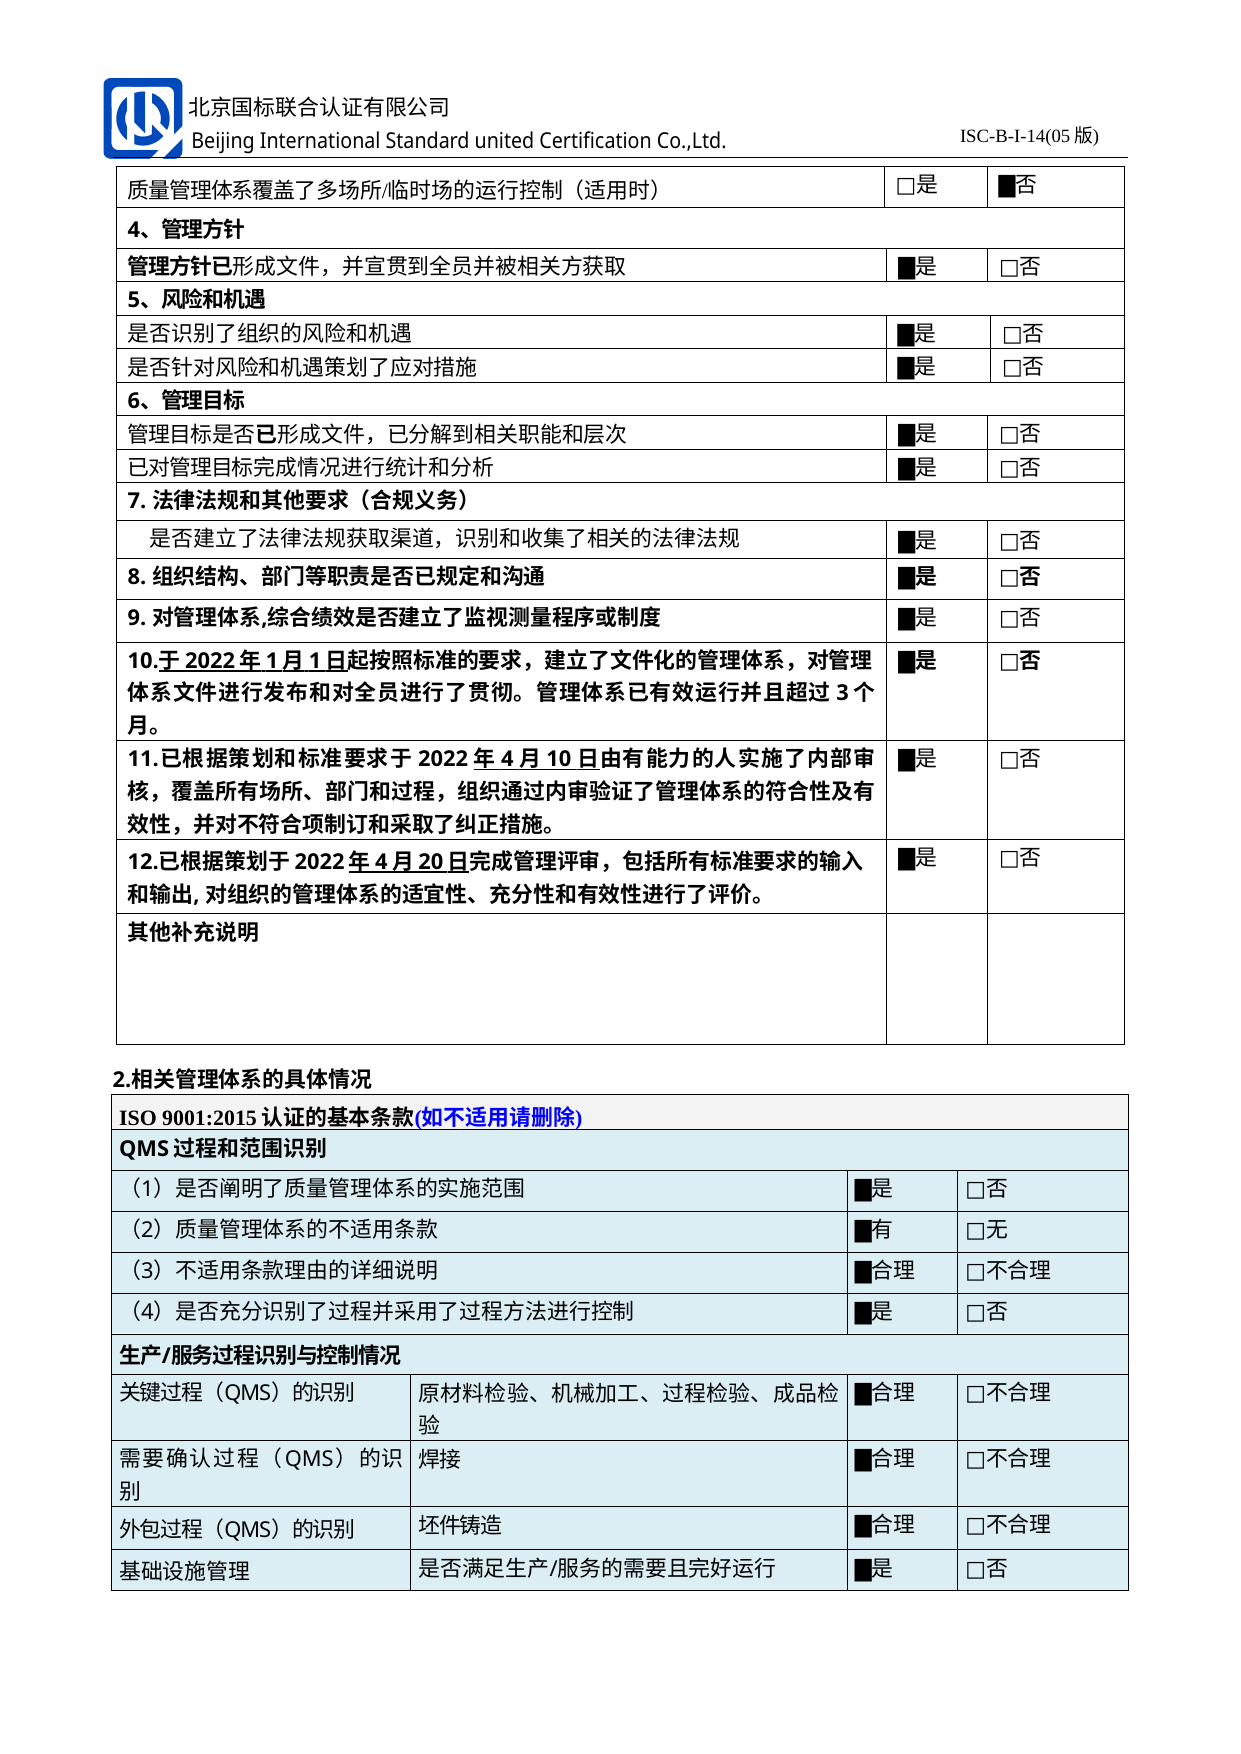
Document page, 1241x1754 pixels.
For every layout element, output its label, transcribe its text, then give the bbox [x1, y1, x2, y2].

table_cell □否 [988, 559, 1124, 599]
table_cell □否 [958, 1550, 1128, 1590]
table_cell ▇是 [848, 1171, 957, 1211]
table_cell □是 [885, 167, 987, 207]
table_cell ▇是 [887, 741, 987, 839]
table_cell 是否满足生产/服务的需要且完好运行 [411, 1550, 847, 1590]
table_cell 已对管理目标完成情况进行统计和分析 [117, 450, 886, 482]
picture [103, 78, 183, 159]
table_cell ▇合理 [848, 1375, 957, 1440]
table_cell □否 [988, 600, 1124, 642]
table_cell □否 [991, 316, 1124, 348]
table_cell □否 [988, 450, 1124, 482]
table_cell 管理方针已形成文件，并宣贯到全员并被相关方获取 [117, 249, 886, 281]
table_cell ▇是 [887, 416, 987, 449]
table_cell 焊接 [411, 1441, 847, 1506]
table_cell 原材料检验、机械加工、过程检验、成品检验 [411, 1375, 847, 1440]
table_cell 7. 法律法规和其他要求（合规义务） [117, 483, 1124, 520]
table_cell □否 [988, 249, 1124, 281]
table_cell □无 [958, 1212, 1128, 1252]
table_cell ▇是 [887, 349, 990, 382]
text 2.相关管理体系的具体情况 [112, 1061, 1128, 1094]
table_cell QMS过程和范围识别 [112, 1130, 1128, 1170]
table_cell ▇否 [988, 167, 1124, 207]
table_cell 外包过程（QMS）的识别 [112, 1507, 410, 1549]
table_cell 管理目标是否已形成文件，已分解到相关职能和层次 [117, 416, 886, 449]
table_cell □否 [988, 416, 1124, 449]
table_cell 基础设施管理 [112, 1550, 410, 1590]
table_cell 是否针对风险和机遇策划了应对措施 [117, 349, 886, 382]
table_cell □否 [958, 1171, 1128, 1211]
table_cell 关键过程（QMS）的识别 [112, 1375, 410, 1440]
table_cell □否 [988, 521, 1124, 558]
table_cell ▇合理 [848, 1441, 957, 1506]
table_cell ▇是 [887, 521, 987, 558]
table_cell 4、管理方针 [117, 208, 1124, 247]
table_cell ▇合理 [848, 1507, 957, 1549]
table_cell □否 [991, 349, 1124, 382]
table_cell □否 [958, 1294, 1128, 1333]
table_cell 12.已根据策划于2022年4月20日完成管理评审，包括所有标准要求的输入和输出, 对组织的管理体系的适宜性、充分性和有效性进行了评价。 [117, 840, 886, 913]
table_cell 需要确认过程（QMS）的识别 [112, 1441, 410, 1506]
table_cell 对管理体系,综合绩效是否建立了监视测量程序或制度 [117, 600, 886, 642]
table_cell ▇有 [848, 1212, 957, 1252]
table_cell ▇是 [848, 1294, 957, 1333]
table_cell □否 [988, 741, 1124, 839]
table_cell ▇是 [887, 316, 990, 348]
table_cell □不合理 [958, 1375, 1128, 1440]
table_cell 8. 组织结构、部门等职责是否已规定和沟通 [117, 559, 886, 599]
table_cell 是否识别了组织的风险和机遇 [117, 316, 886, 348]
table_cell ▇合理 [848, 1253, 957, 1293]
table_cell ▇是 [887, 643, 987, 740]
table_header ISO 9001:2015认证的基本条款(如不适用请删除) [112, 1095, 1128, 1129]
table_cell 质量管理体系覆盖了多场所/临时场的运行控制（适用时） [117, 167, 884, 207]
table_cell 是否建立了法律法规获取渠道，识别和收集了相关的法律法规 [117, 521, 886, 558]
table_cell （1）是否阐明了质量管理体系的实施范围 [112, 1171, 847, 1211]
table_cell （4）是否充分识别了过程并采用了过程方法进行控制 [112, 1294, 847, 1333]
table_cell 其他补充说明 [117, 914, 886, 1044]
table_cell □不合理 [958, 1507, 1128, 1549]
table_cell [988, 914, 1124, 1044]
table_cell □否 [988, 643, 1124, 740]
table_cell 6、管理目标 [117, 383, 1124, 415]
table_cell ▇是 [887, 249, 987, 281]
table_cell ▇是 [887, 450, 987, 482]
table_cell ▇是 [887, 559, 987, 599]
table_cell □不合理 [958, 1441, 1128, 1506]
table_cell （2）质量管理体系的不适用条款 [112, 1212, 847, 1252]
table_cell 10.于2022年1月1日起按照标准的要求，建立了文件化的管理体系，对管理体系文件进行发布和对全员进行了贯彻。管理体系已有效运行并且超过3个月。 [117, 643, 886, 740]
table_cell 5、风险和机遇 [117, 282, 1124, 314]
table_cell （3）不适用条款理由的详细说明 [112, 1253, 847, 1293]
table_cell ▇是 [848, 1550, 957, 1590]
table_cell 11.已根据策划和标准要求于2022年4月10日由有能力的人实施了内部审核，覆盖所有场所、部门和过程，组织通过内审验证了管理体系的符合性及有效性，并对不符合项制订和采取了纠正措施。 [117, 741, 886, 839]
table_cell ▇是 [887, 840, 987, 913]
table_cell ▇是 [887, 600, 987, 642]
table_cell 生产/服务过程识别与控制情况 [112, 1335, 1128, 1374]
table_cell [887, 914, 987, 1044]
table_cell 坯件铸造 [411, 1507, 847, 1549]
table_cell □否 [988, 840, 1124, 913]
table_cell □不合理 [958, 1253, 1128, 1293]
